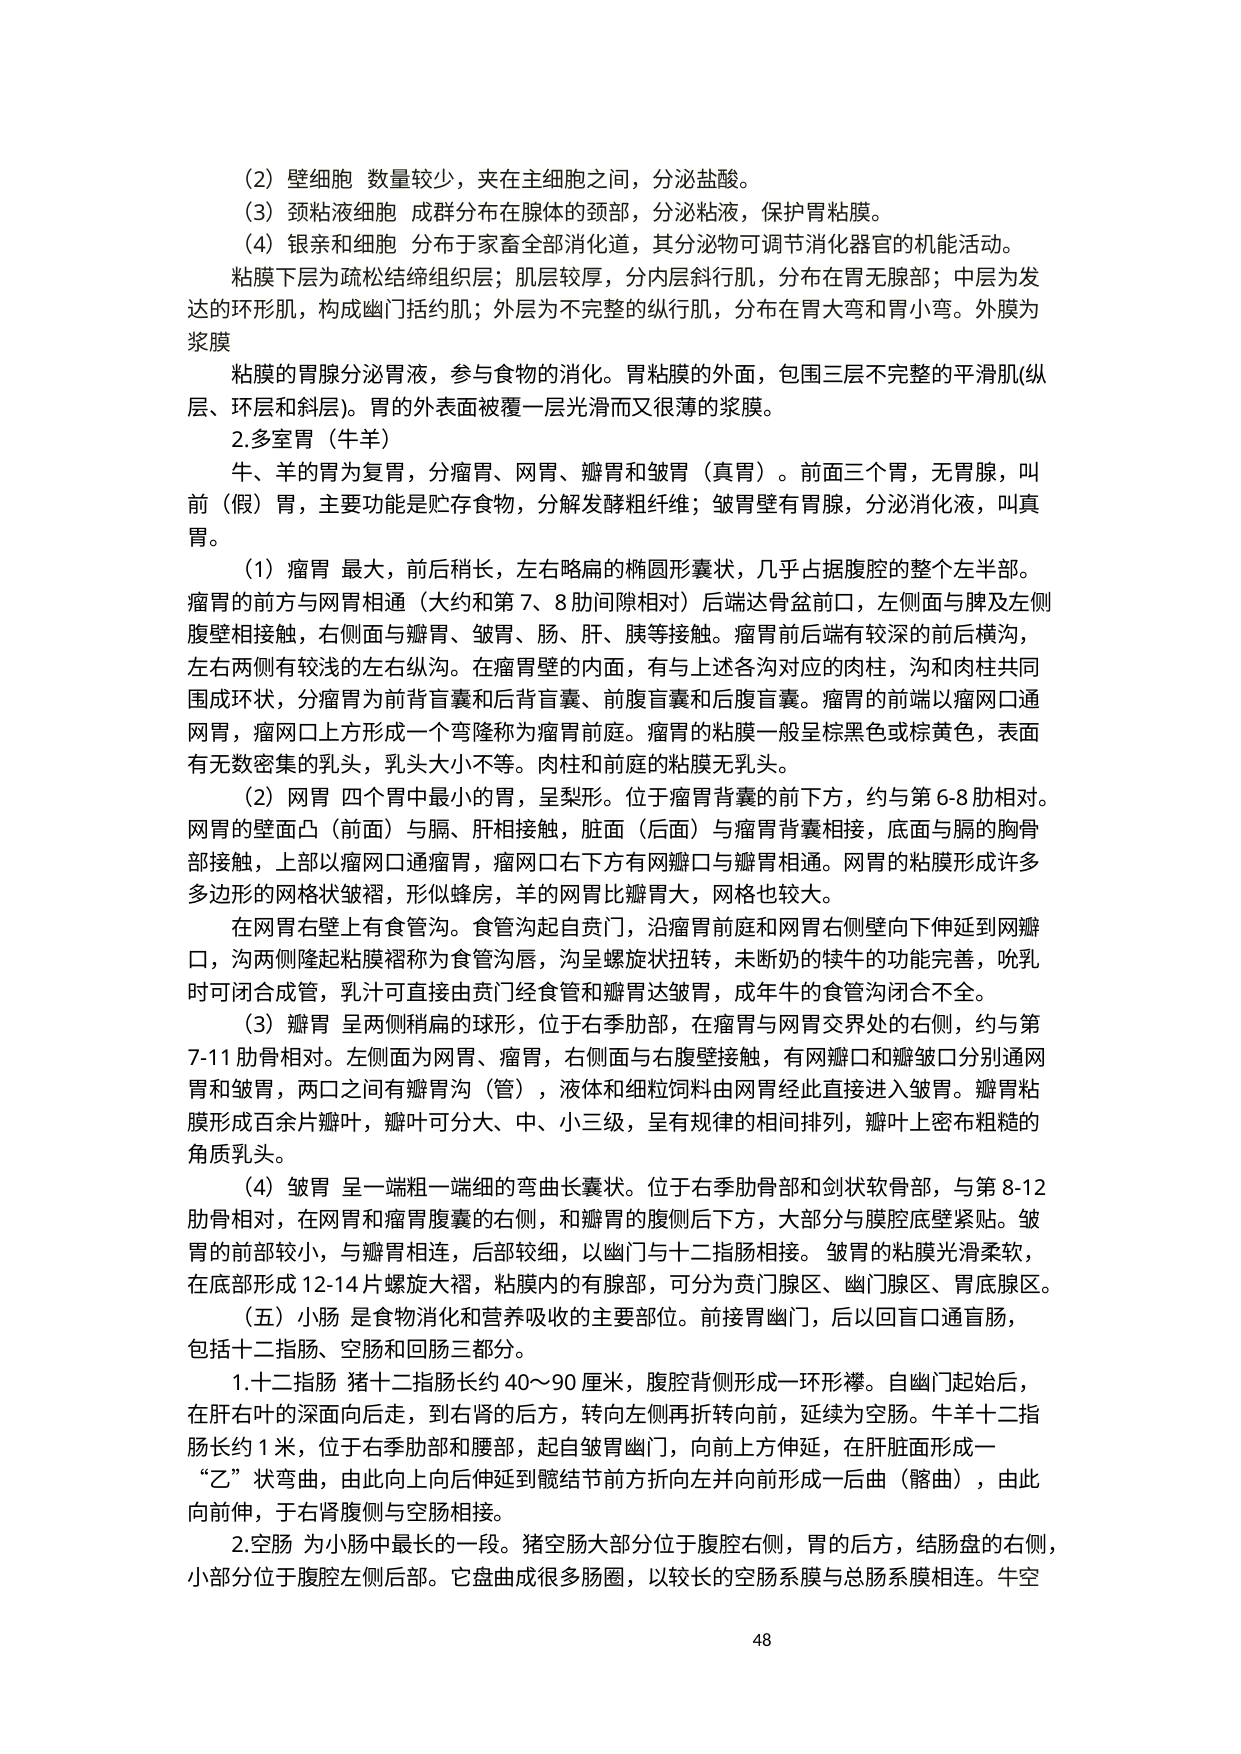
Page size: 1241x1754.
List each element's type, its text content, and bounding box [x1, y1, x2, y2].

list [187, 1527, 1053, 1592]
text （4）银亲和细胞 分布于家畜全部消化道，其分泌物可调节消化器官的机能活动。 [187, 227, 1053, 259]
text 1.十二指肠 猪十二指肠长约40～90厘米，腹腔背侧形成一环形襻。自幽门起始后，在肝右叶的深面向后走，到右肾的后方，转向左侧再折转向前，延续为空肠。牛羊十二指肠长约1米，位于右季肋部和腰部，起自皱胃幽门，向前上方伸延，在肝脏面形成一“乙”状弯曲，由此向上向后伸延到髋结节前方折向左并向前形成一后曲（髂曲），由此向前伸，于右肾腹侧与空肠相接。 [187, 1364, 1053, 1527]
list 牛、羊的胃为复胃，分瘤胃、网胃、瓣胃和皱胃（真胃）。前面三个胃，无胃腺，叫前（假）胃，主要功能是贮存食物，分解发酵粗纤维；皱胃壁有胃腺，分泌消化液，叫真胃。 [187, 454, 1053, 552]
list （五）小肠 是食物消化和营养吸收的主要部位。前接胃幽门，后以回盲口通盲肠， 包括十二指肠、空肠和回肠三都分。 [187, 1299, 1053, 1364]
text （2）壁细胞 数量较少，夹在主细胞之间，分泌盐酸。 [187, 162, 1053, 194]
list 粘膜的胃腺分泌胃液，参与食物的消化。胃粘膜的外面，包围三层不完整的平滑肌(纵层、环层和斜层)。胃的外表面被覆一层光滑而又很薄的浆膜。 [187, 357, 1053, 422]
text 粘膜下层为疏松结缔组织层；肌层较厚，分内层斜行肌，分布在胃无腺部；中层为发达的环形肌，构成幽门括约肌；外层为不完整的纵行肌，分布在胃大弯和胃小弯。外膜为浆膜 [187, 259, 1053, 357]
text （3）颈粘液细胞 成群分布在腺体的颈部，分泌粘液，保护胃粘膜。 [187, 194, 1053, 227]
list 网胃 四个胃中最小的胃，呈梨形。位于瘤胃背囊的前下方，约与第6-8肋相对。网胃的壁面凸（前面）与膈、肝相接触，脏面（后面）与瘤胃背囊相接，底面与膈的胸骨部接触，上部以瘤网口通瘤胃，瘤网口右下方有网瓣口与瓣胃相通。网胃的粘膜形成许多多边形的网格状皱褶，形似蜂房，羊的网胃比瓣胃大，网格也较大。 [187, 779, 1053, 909]
text （3）瓣胃 呈两侧稍扁的球形，位于右季肋部，在瘤胃与网胃交界处的右侧，约与第7-11肋骨相对。左侧面为网胃、瘤胃，右侧面与右腹壁接触，有网瓣口和瓣皱口分别通网胃和皱胃，两口之间有瓣胃沟（管），液体和细粒饲料由网胃经此直接进入皱胃。瓣胃粘膜形成百余片瓣叶，瓣叶可分大、中、小三级，呈有规律的相间排列，瓣叶上密布粗糙的角质乳头。 [187, 1007, 1053, 1169]
list 2.多室胃（牛羊） [187, 422, 1053, 454]
text 在网胃右壁上有食管沟。食管沟起自贲门，沿瘤胃前庭和网胃右侧壁向下伸延到网瓣口，沟两侧隆起粘膜褶称为食管沟唇，沟呈螺旋状扭转，未断奶的犊牛的功能完善，吮乳时可闭合成管，乳汁可直接由贲门经食管和瓣胃达皱胃，成年牛的食管沟闭合不全。 [187, 909, 1053, 1007]
text （4）皱胃 呈一端粗一端细的弯曲长囊状。位于右季肋骨部和剑状软骨部，与第8-12肋骨相对，在网胃和瘤胃腹囊的右侧，和瓣胃的腹侧后下方，大部分与膜腔底壁紧贴。皱胃的前部较小，与瓣胃相连，后部较细，以幽门与十二指肠相接。 皱胃的粘膜光滑柔软，在底部形成12-14片螺旋大褶，粘膜内的有腺部，可分为贲门腺区、幽门腺区、胃底腺区。 [187, 1169, 1053, 1299]
list 瘤胃 最大，前后稍长，左右略扁的椭圆形囊状，几乎占据腹腔的整个左半部。瘤胃的前方与网胃相通（大约和第7、8肋间隙相对）后端达骨盆前口，左侧面与脾及左侧腹壁相接触，右侧面与瓣胃、皱胃、肠、肝、胰等接触。瘤胃前后端有较深的前后横沟，左右两侧有较浅的左右纵沟。在瘤胃壁的内面，有与上述各沟对应的肉柱，沟和肉柱共同围成环状，分瘤胃为前背盲囊和后背盲囊、前腹盲囊和后腹盲囊。瘤胃的前端以瘤网口通网胃，瘤网口上方形成一个弯隆称为瘤胃前庭。瘤胃的粘膜一般呈棕黑色或棕黄色，表面有无数密集的乳头，乳头大小不等。肉柱和前庭的粘膜无乳头。 [187, 552, 1053, 779]
